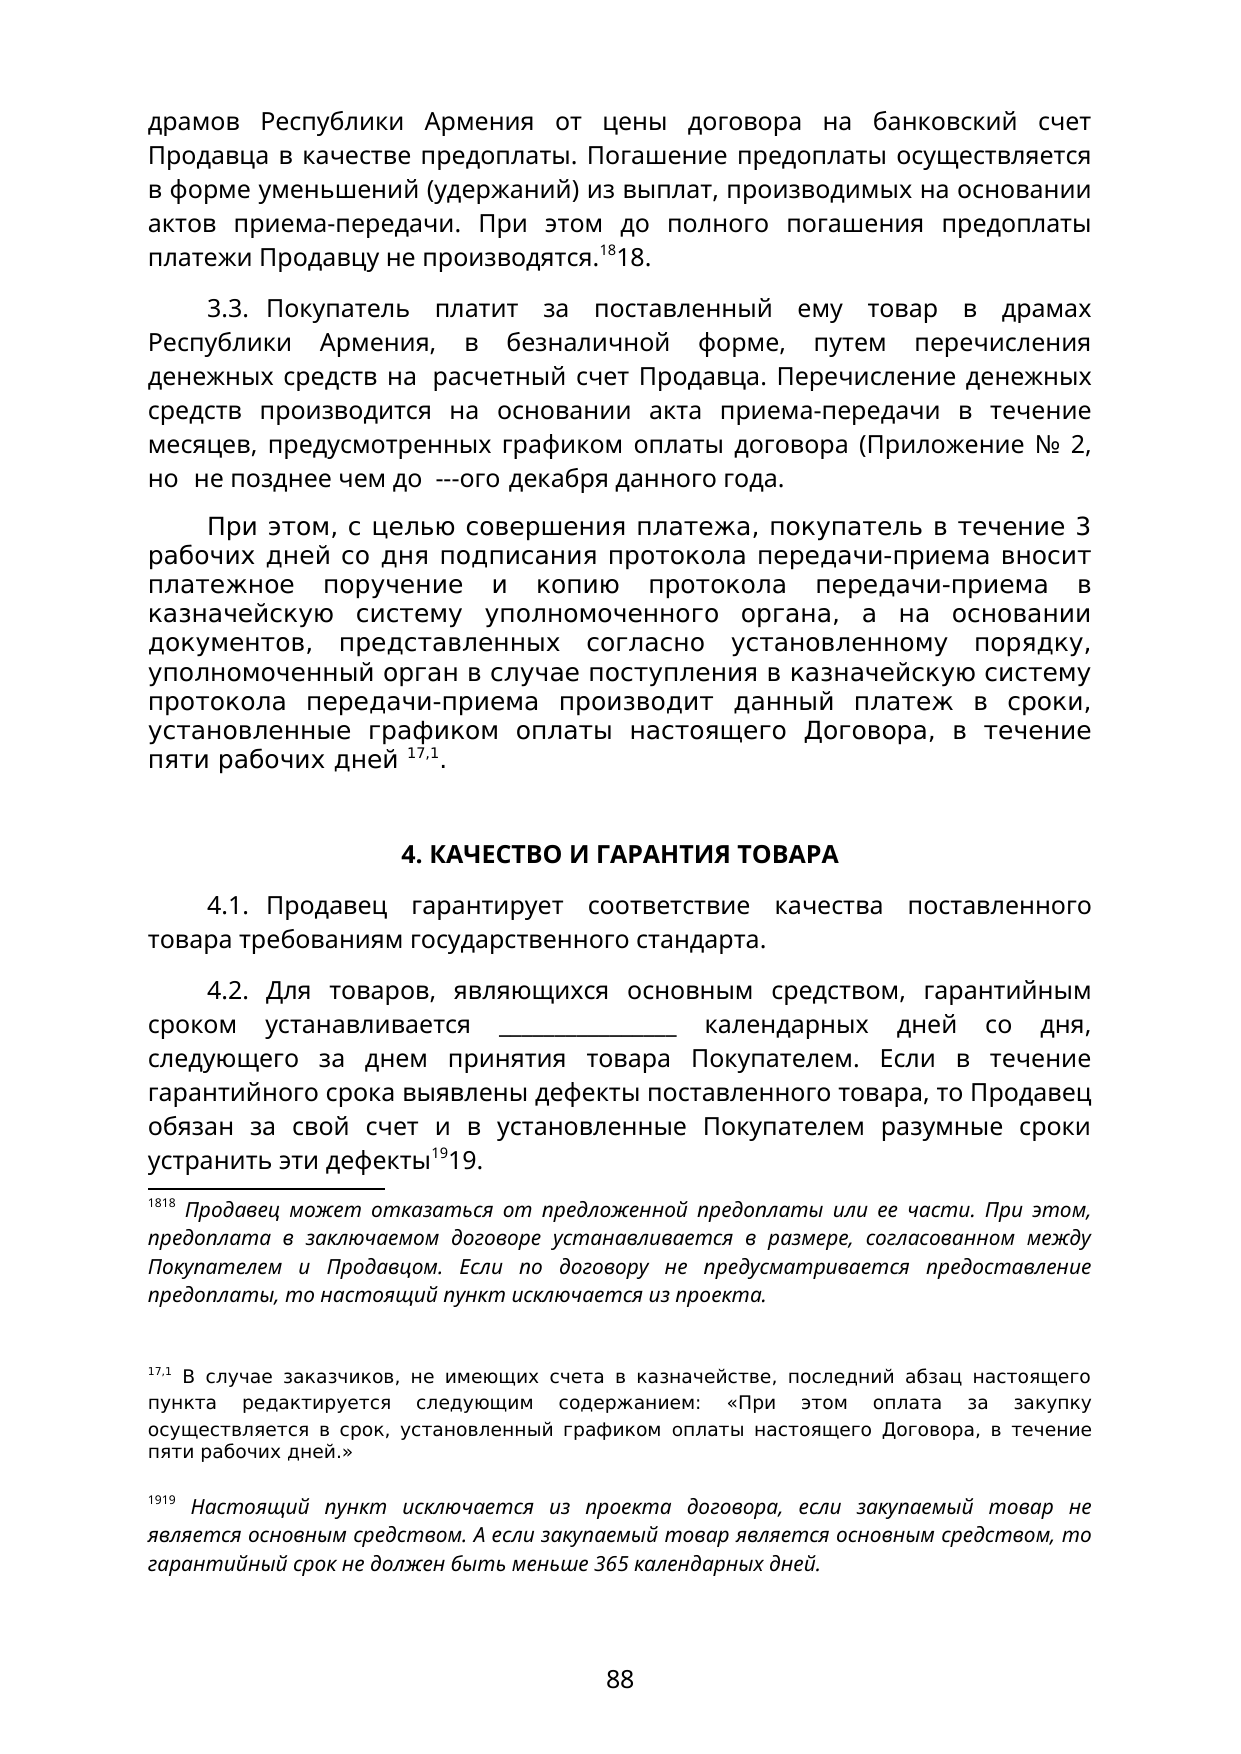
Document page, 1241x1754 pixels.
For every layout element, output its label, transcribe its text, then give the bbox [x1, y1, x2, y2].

text При этом, с целью совершения платежа, покупатель в течение 3 рабочих дней со дня подписания протокола передачи-приема вносит платежное поручение и копию протокола передачи-приема в казначейскую систему уполномоченного органа, а на основании документов, представленных согласно установленному порядку, уполномоченный орган в случае поступления в казначейскую систему протокола передачи-приема производит данный платеж в сроки, установленные графиком օплаты настоящего Договора, в течение пяти рабочих дней 17,1. [148, 512, 1092, 774]
text 4. КАЧЕСТВО И ГАРАНТИЯ ТОВАРА [148, 837, 1092, 871]
text 4.1. Продавец гарантирует соответствие качества поставленного товара требованиям государственного стандарта. [148, 888, 1092, 956]
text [148, 103, 1092, 274]
text 4.2. Для товаров, являющихся основным средством, гарантийным сроком устанавливается ________________ календарных дней со дня, следующего за днем принятия товара Покупателем. Если в течение гарантийного срока выявлены дефекты поставленного товара, то Продавец обязан за свой счет и в установленные Покупателем разумные сроки устранить эти дефекты19. [148, 972, 1092, 1177]
text 3.3. Покупатель платит за поставленный ему товар в драмах Республики Армения, в безналичной форме, путем перечисления денежных средств на расчетный счет Продавца. Перечисление денежных средств производится на основании акта приема-передачи в течение месяцев, предусмотренных графиком оплаты договора (Приложение № 2, но не позднее чем до ---ого декабря данного года. [148, 290, 1092, 495]
